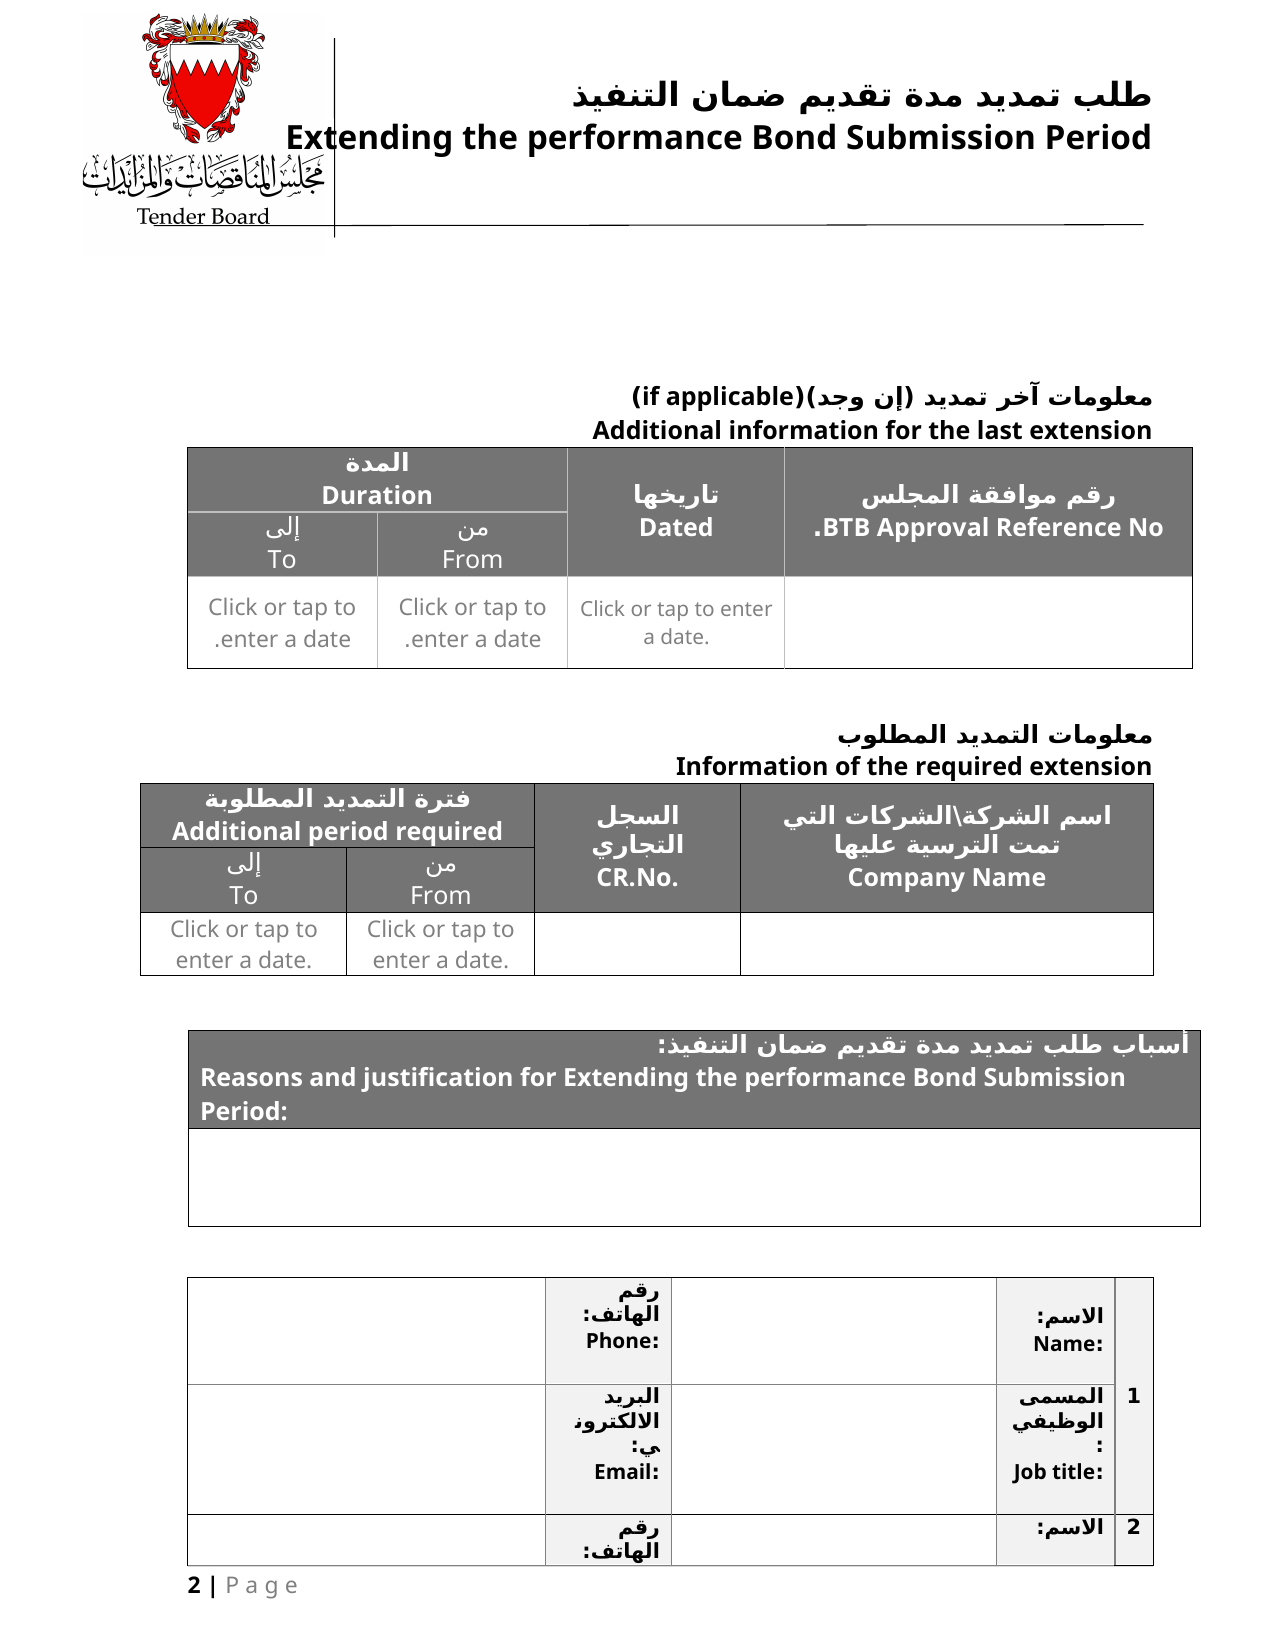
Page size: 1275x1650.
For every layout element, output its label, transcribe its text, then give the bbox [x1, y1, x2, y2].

table_cell البريد الالكتروني: :Email [546, 1385, 671, 1514]
text معلومات آخر تمديد (إن وجد)(if applicable) Additional information for the last extension [141, 379, 1153, 447]
table_cell إلى To [188, 513, 377, 576]
table_cell إلى To [141, 848, 346, 912]
table_cell [188, 1385, 545, 1514]
table_cell [672, 1515, 996, 1564]
picture [82, 13, 325, 257]
table_header 1 [1116, 1278, 1153, 1514]
table_cell الاسم: :Name [997, 1515, 1114, 1564]
table_header رقم الهاتف: :Phone [546, 1278, 671, 1383]
table_cell [741, 913, 1153, 975]
table_cell رقم الهاتف: :Phone [546, 1515, 671, 1564]
table_header أسباب طلب تمديد مدة تقديم ضمان التنفيذ: Reasons and justification for Extending the performance Bond Submission Period: [189, 1031, 1200, 1128]
table_cell [535, 913, 740, 975]
table_header السجل التجاري CR.No. [535, 784, 740, 912]
table_cell من From [347, 848, 534, 912]
table_cell [672, 1385, 996, 1514]
text معلومات التمديد المطلوب Information of the required extension [141, 720, 1153, 783]
table_header اسم الشركة\الشركات التي تمت الترسية عليها Company Name [741, 784, 1153, 912]
table_header الاسم: :Name [997, 1278, 1114, 1383]
table_header تاريخها Dated [568, 448, 784, 576]
table_header رقم موافقة المجلس BTB Approval Reference No. [785, 448, 1192, 576]
table_cell من From [378, 513, 567, 576]
table_cell 2 [1116, 1515, 1153, 1564]
table_cell [785, 577, 1192, 668]
table_header [672, 1278, 996, 1383]
table_cell [189, 1129, 1200, 1226]
table_header المدة Duration [188, 448, 567, 511]
table_header [188, 1278, 545, 1383]
table_header فترة التمديد المطلوبة Additional period required [141, 784, 534, 847]
table_cell المسمى الوظيفي: :Job title [997, 1385, 1114, 1514]
table_cell [188, 1515, 545, 1564]
